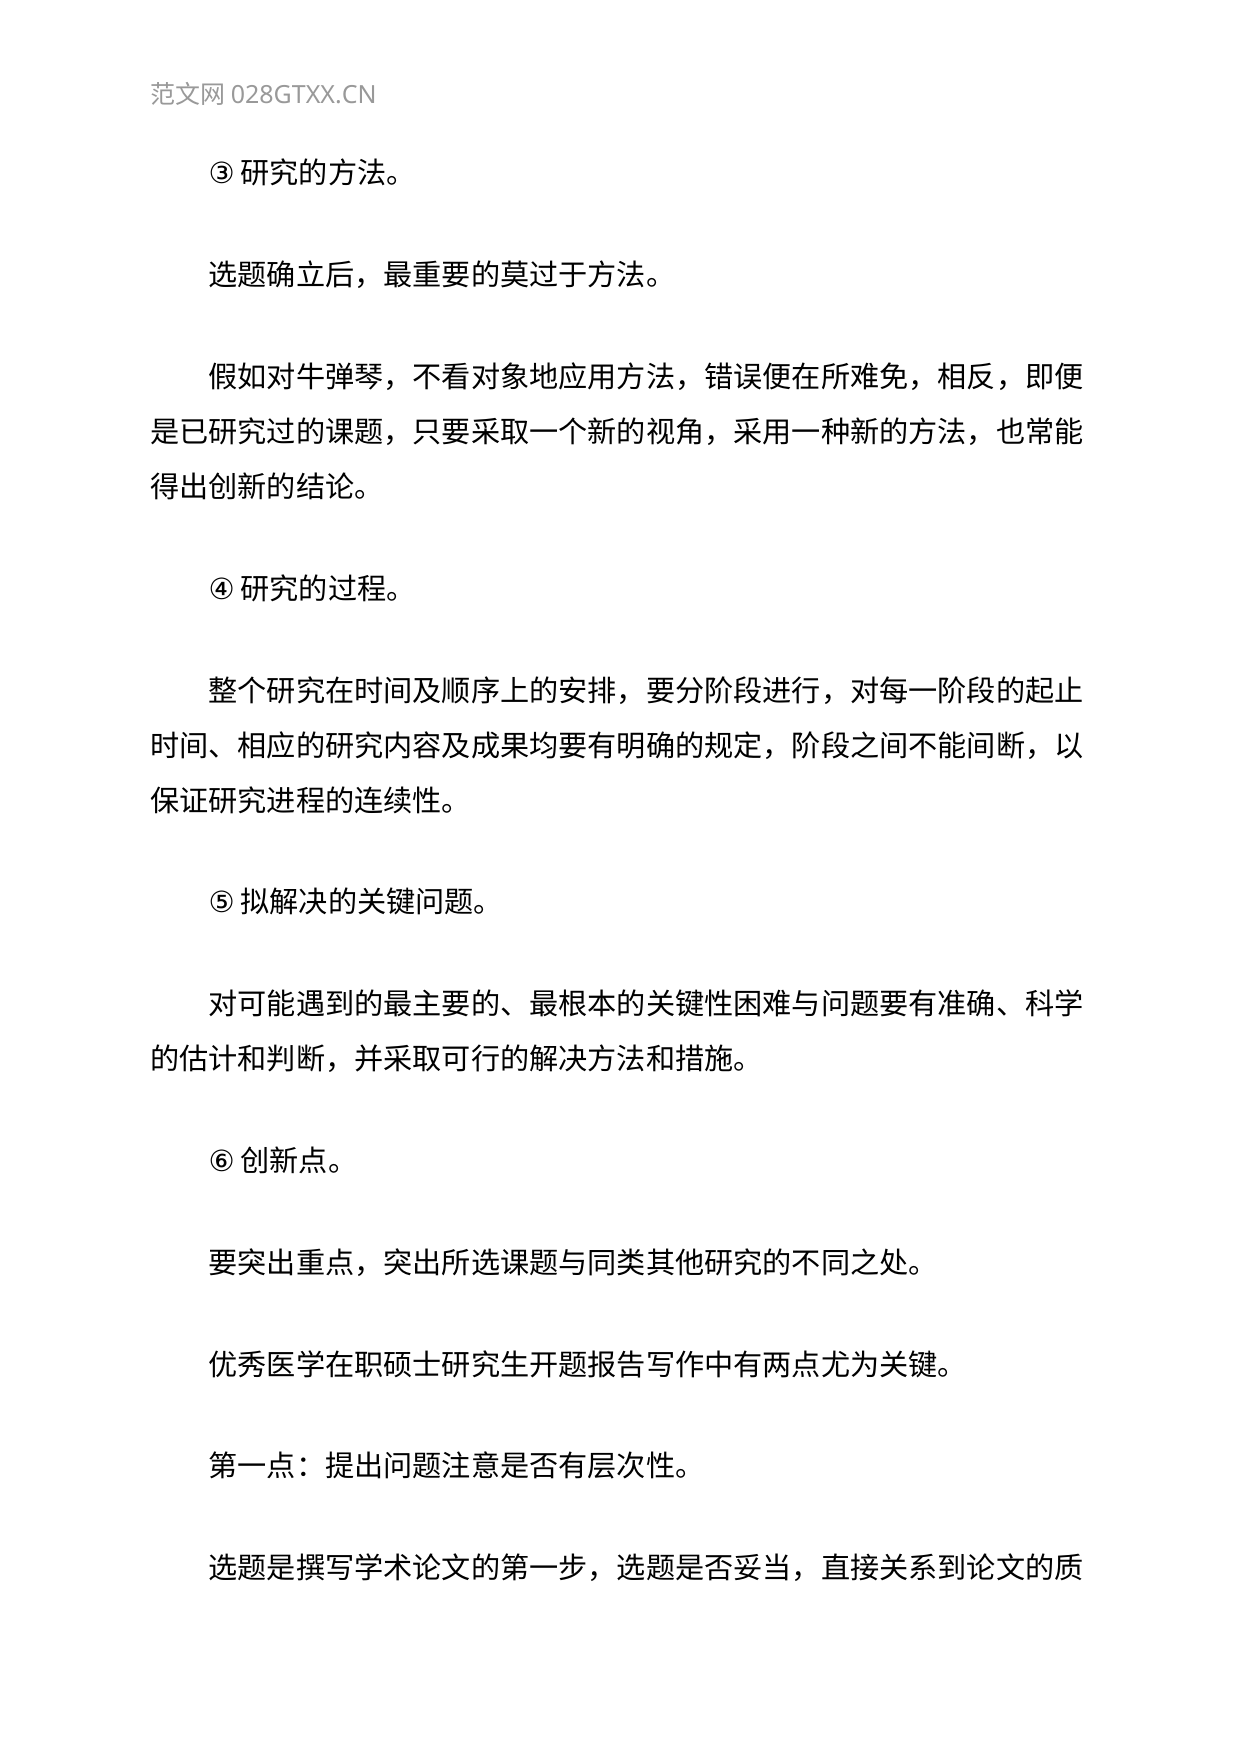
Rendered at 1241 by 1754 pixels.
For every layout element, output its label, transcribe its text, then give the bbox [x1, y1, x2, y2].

text ④研究的过程。 [150, 565, 1090, 608]
text 第一点：提出问题注意是否有层次性。 [150, 1443, 1090, 1485]
text 要突出重点，突出所选课题与同类其他研究的不同之处。 [150, 1239, 1090, 1282]
text ⑥创新点。 [150, 1137, 1090, 1180]
text 整个研究在时间及顺序上的安排，要分阶段进行，对每一阶段的起止时间、相应的研究内容及成果均要有明确的规定，阶段之间不能间断，以保证研究进程的连续性。 [150, 667, 1090, 819]
text 对可能遇到的最主要的、最根本的关键性困难与问题要有准确、科学的估计和判断，并采取可行的解决方法和措施。 [150, 981, 1090, 1078]
text 优秀医学在职硕士研究生开题报告写作中有两点尤为关键。 [150, 1341, 1090, 1383]
text ③研究的方法。 [150, 150, 1090, 192]
text ⑤拟解决的关键问题。 [150, 879, 1090, 921]
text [150, 1545, 1090, 1587]
text 假如对牛弹琴，不看对象地应用方法，错误便在所难免，相反，即便是已研究过的课题，只要采取一个新的视角，采用一种新的方法，也常能得出创新的结论。 [150, 354, 1090, 506]
text 选题确立后，最重要的莫过于方法。 [150, 252, 1090, 294]
